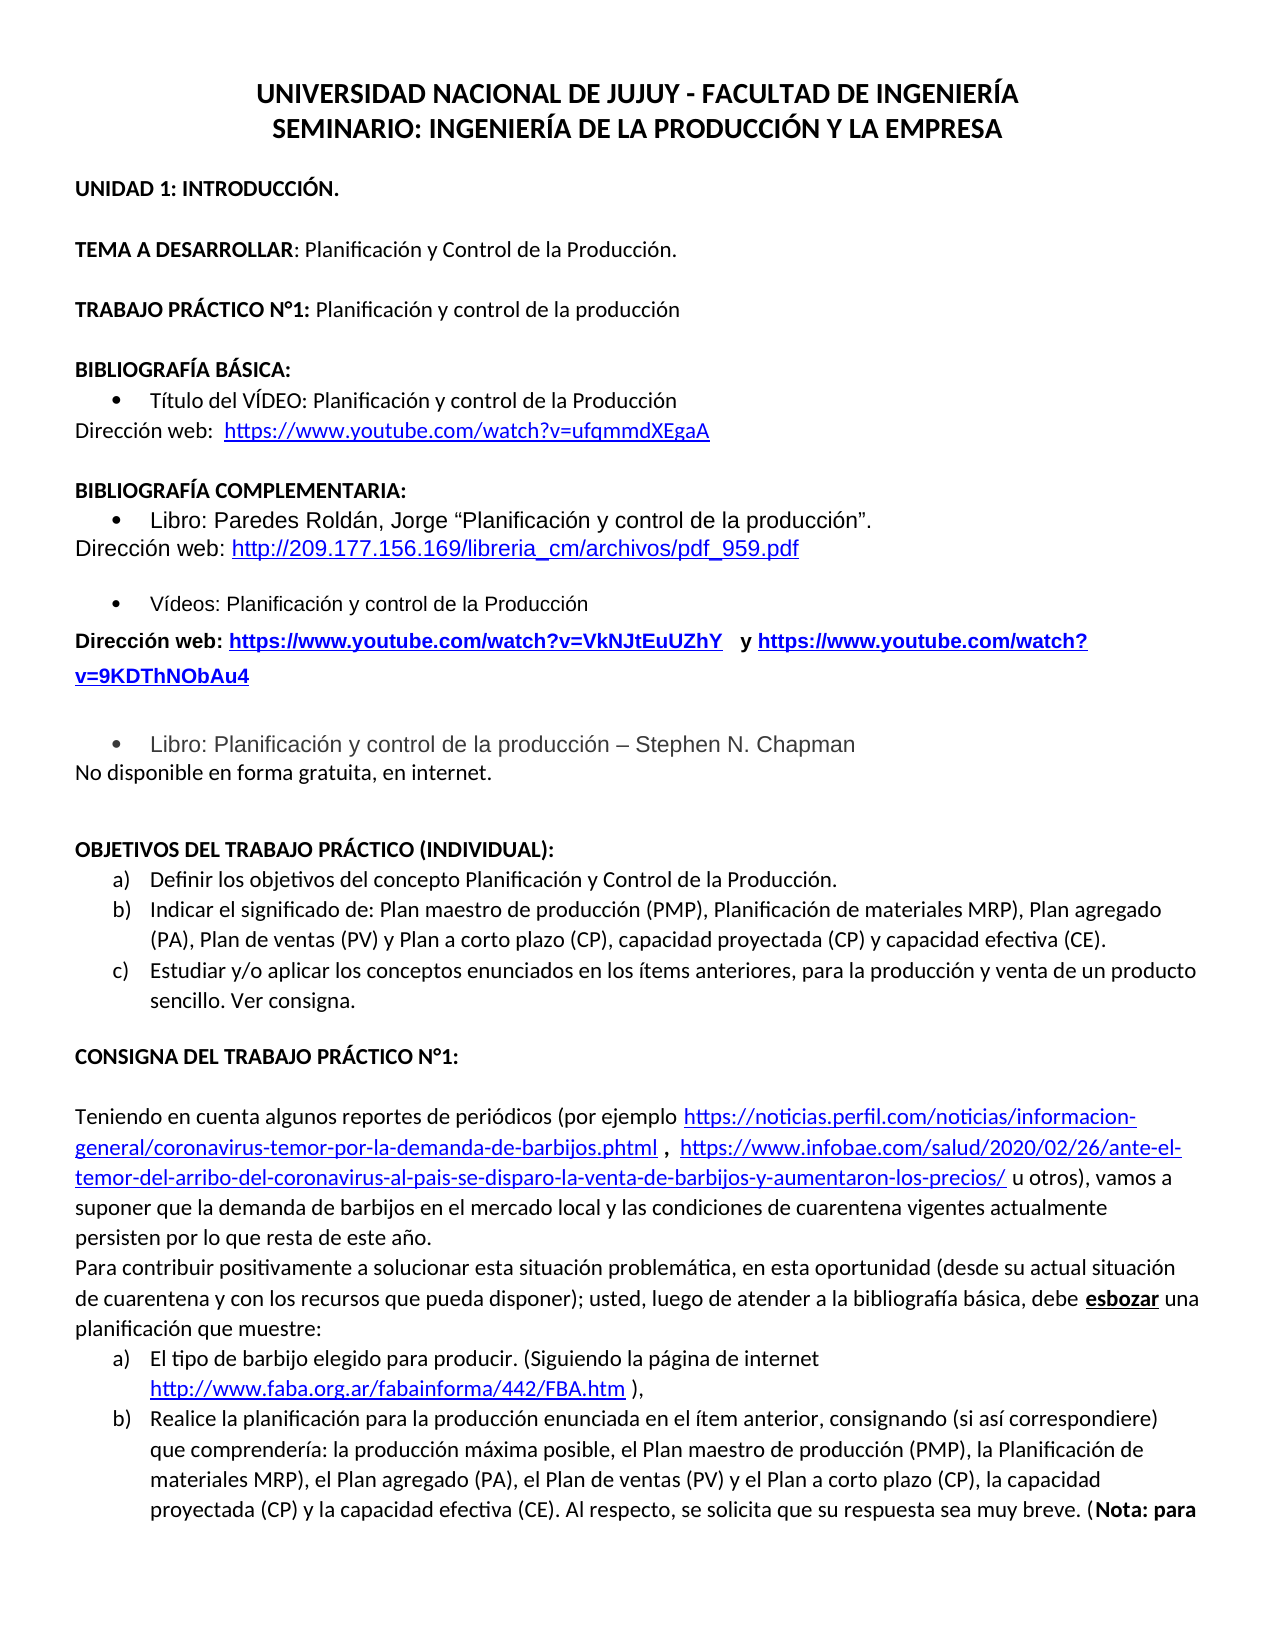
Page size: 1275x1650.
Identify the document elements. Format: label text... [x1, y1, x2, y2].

text Teniendo en cuenta algunos reportes de periódicos (por ejemplo https://noticias.perfil.com/noticias/informacion-general/coronavirus-temor-por-la-demanda-de-barbijos.phtml , https://www.infobae.com/salud/2020/02/26/ante-el-temor-del-arribo-del-coronavirus-al-pais-se-disparo-la-venta-de-barbijos-y-aumentaron-los-precios/ u otros), vamos a suponer que la demanda de barbijos en el mercado local y las condiciones de cuarentena vigentes actualmente persisten por lo que resta de este año. [75, 1102, 1200, 1251]
text UNIDAD 1: INTRODUCCIÓN. [75, 174, 1200, 202]
list Estudiar y/o aplicar los conceptos enunciados en los ítems anteriores, para la producción y venta de un producto sencillo. Ver consigna. [112, 956, 1200, 1014]
text TEMA A DESARROLLAR: Planificación y Control de la Producción. [75, 235, 1200, 263]
list Vídeos: Planificación y control de la Producción [112, 592, 1200, 616]
subtitle Dirección web: https://www.youtube.com/watch?v=VkNJtEuUZhY y https://www.youtube.com/watch?v=9KDThNObAu4 [75, 618, 1200, 688]
text TRABAJO PRÁCTICO N°1: Planificación y control de la producción [75, 295, 1200, 323]
text SEMINARIO: INGENIERÍA DE LA PRODUCCIÓN Y LA EMPRESA [75, 111, 1200, 146]
text Para contribuir positivamente a solucionar esta situación problemática, en esta oportunidad (desde su actual situación de cuarentena y con los recursos que pueda disponer); usted, luego de atender a la bibliografía básica, debe esbozar una planificación que muestre: [75, 1253, 1200, 1342]
text UNIVERSIDAD NACIONAL DE JUJUY - FACULTAD DE INGENIERÍA [75, 75, 1200, 111]
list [112, 1404, 1200, 1523]
list El tipo de barbijo elegido para producir. (Siguiendo la página de internet http://www.faba.org.ar/fabainforma/442/FBA.htm ), [112, 1344, 1200, 1402]
text CONSIGNA DEL TRABAJO PRÁCTICO N°1: [75, 1042, 1200, 1070]
text OBJETIVOS DEL TRABAJO PRÁCTICO (INDIVIDUAL): [75, 835, 1200, 863]
list Definir los objetivos del concepto Planificación y Control de la Producción. [112, 865, 1200, 893]
list Indicar el significado de: Plan maestro de producción (PMP), Planificación de materiales MRP), Plan agregado (PA), Plan de ventas (PV) y Plan a corto plazo (CP), capacidad proyectada (CP) y capacidad efectiva (CE). [112, 895, 1200, 953]
text Dirección web: http://209.177.156.169/libreria_cm/archivos/pdf_959.pdf [75, 535, 1200, 561]
subtitle Libro: Planificación y control de la producción – Stephen N. Chapman [112, 723, 1200, 758]
list Título del VÍDEO: Planificación y control de la Producción [112, 386, 1200, 414]
text No disponible en forma gratuita, en internet. [75, 758, 1200, 786]
list Libro: Paredes Roldán, Jorge “Planificación y control de la producción”. [112, 507, 1200, 533]
text BIBLIOGRAFÍA COMPLEMENTARIA: [75, 476, 1200, 504]
text BIBLIOGRAFÍA BÁSICA: [75, 356, 1200, 383]
text Dirección web: https://www.youtube.com/watch?v=ufqmmdXEgaA [75, 416, 1200, 444]
